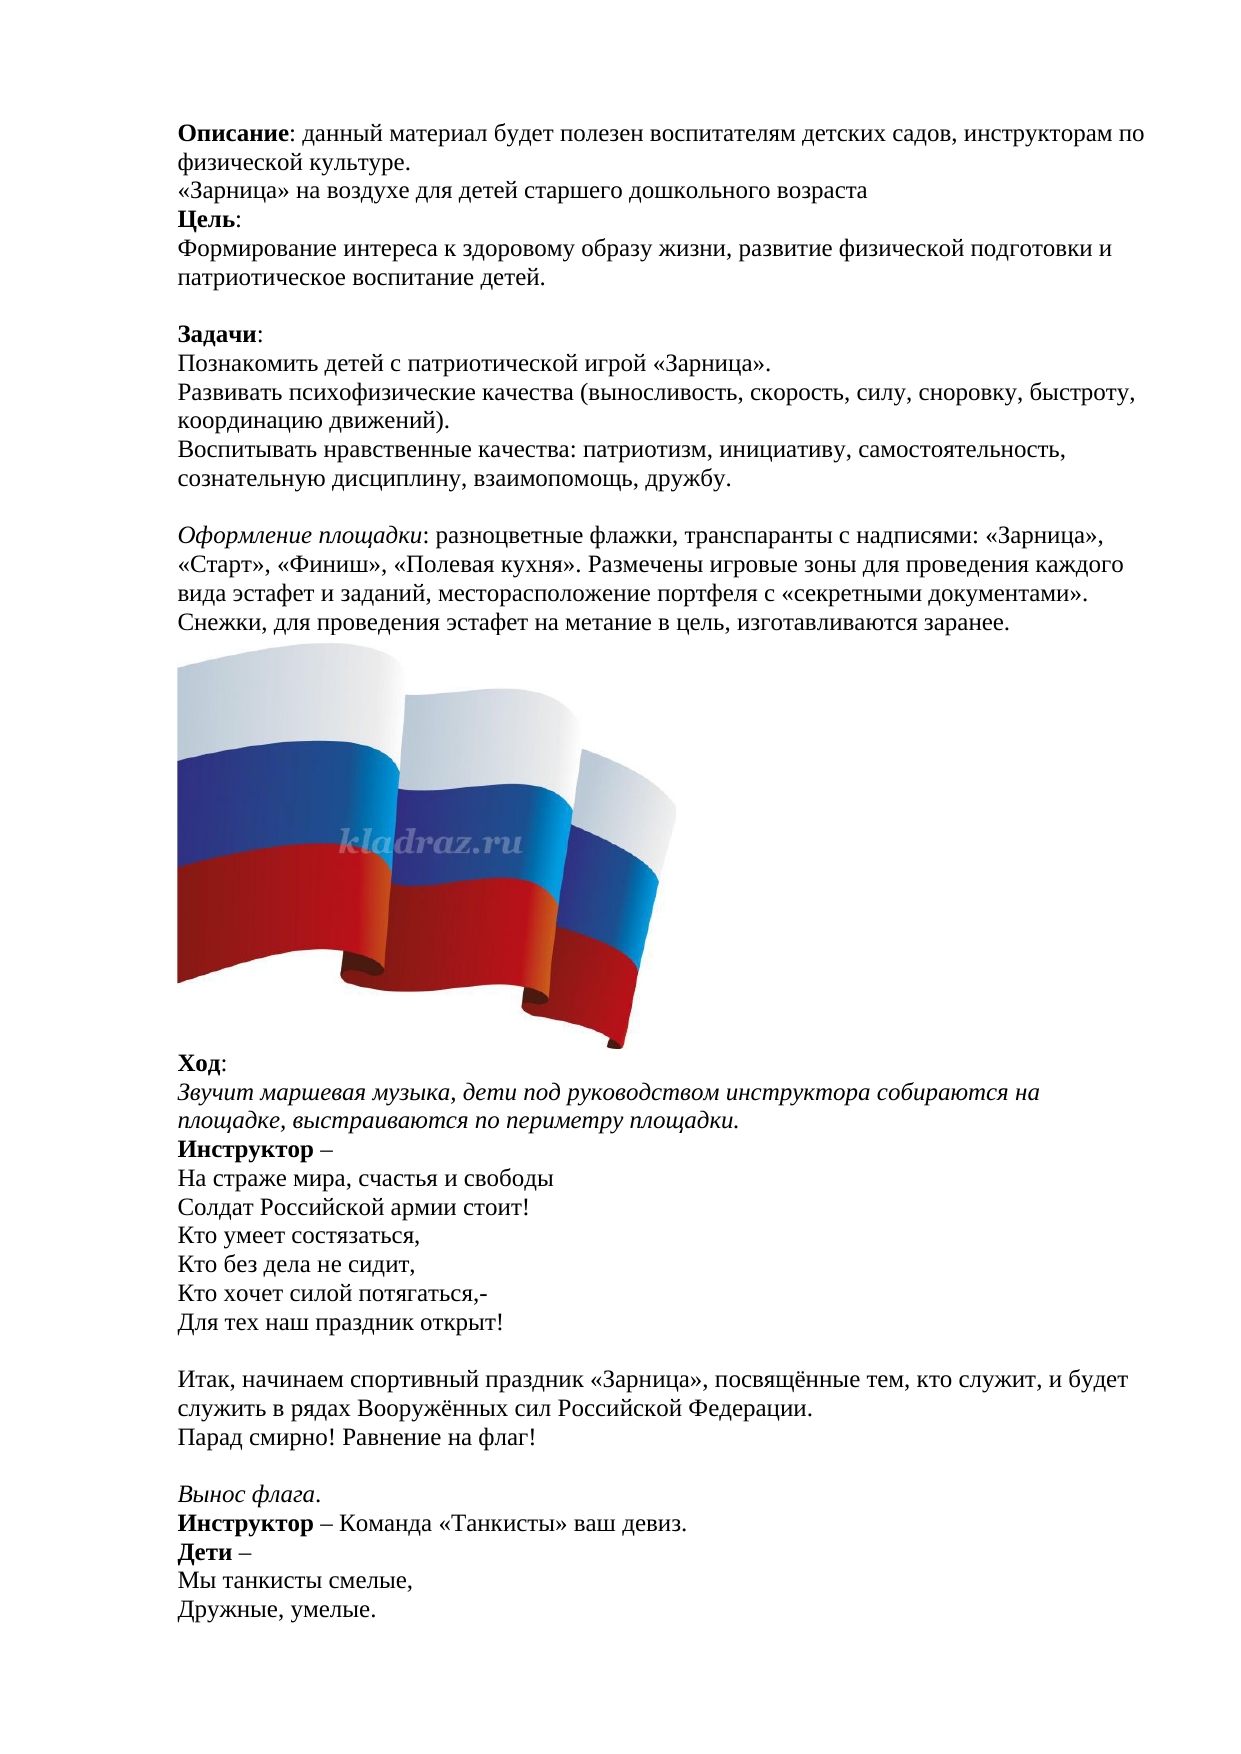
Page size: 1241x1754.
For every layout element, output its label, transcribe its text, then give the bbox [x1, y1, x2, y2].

picture [177, 635, 677, 1049]
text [177, 1077, 1152, 1623]
text Цель: Формирование интереса к здоровому образу жизни, развитие физической подготовки и патриотическое воспитание детей. Задачи: Познакомить детей с патриотической игрой «Зарница». Развивать психофизические качества (выносливость, скорость, силу, сноровку, быстроту, координацию движений). Воспитывать нравственные качества: патриотизм, инициативу, самостоятельность, сознательную дисциплину, взаимопомощь, дружбу. Оформление площадки: разноцветные флажки, транспаранты с надписями: «Зарница», «Старт», «Финиш», «Полевая кухня». Размечены игровые зоны для проведения каждого вида эстафет и заданий, месторасположение портфеля с «секретными документами». Снежки, для проведения эстафет на метание в цель, изготавливаются заранее. [177, 204, 1152, 636]
text Ход: [177, 1048, 1152, 1077]
text Описание: данный материал будет полезен воспитателям детских садов, инструкторам по физической культуре. [177, 118, 1152, 176]
text «Зарница» на воздухе для детей старшего дошкольного возраста [177, 176, 1152, 204]
